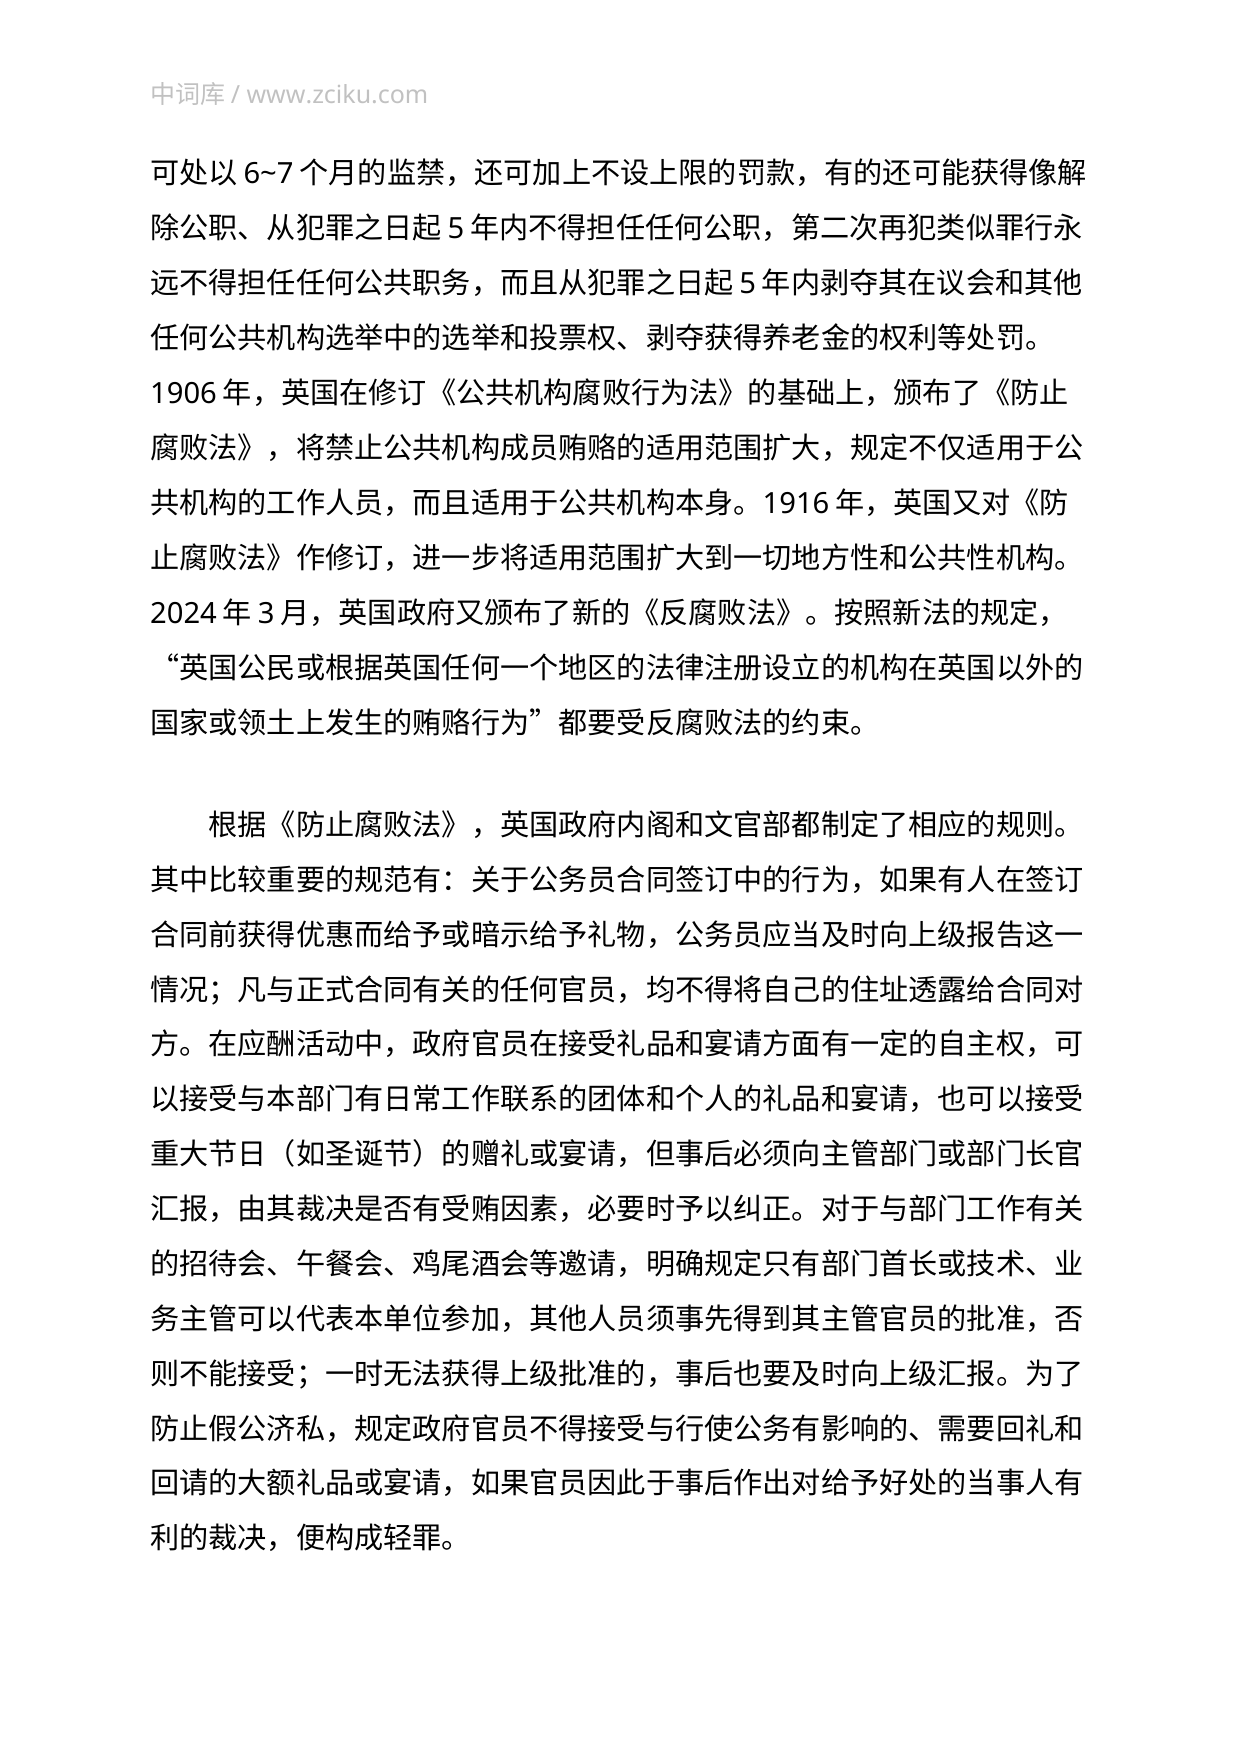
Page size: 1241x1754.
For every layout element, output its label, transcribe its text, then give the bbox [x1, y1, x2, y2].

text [150, 150, 1090, 742]
text 根据《防止腐败法》，英国政府内阁和文官部都制定了相应的规则。其中比较重要的规范有：关于公务员合同签订中的行为，如果有人在签订合同前获得优惠而给予或暗示给予礼物，公务员应当及时向上级报告这一情况；凡与正式合同有关的任何官员，均不得将自己的住址透露给合同对方。在应酬活动中，政府官员在接受礼品和宴请方面有一定的自主权，可以接受与本部门有日常工作联系的团体和个人的礼品和宴请，也可以接受重大节日（如圣诞节）的赠礼或宴请，但事后必须向主管部门或部门长官汇报，由其裁决是否有受贿因素，必要时予以纠正。对于与部门工作有关的招待会、午餐会、鸡尾酒会等邀请，明确规定只有部门首长或技术、业务主管可以代表本单位参加，其他人员须事先得到其主管官员的批准，否则不能接受；一时无法获得上级批准的，事后也要及时向上级汇报。为了防止假公济私，规定政府官员不得接受与行使公务有影响的、需要回礼和回请的大额礼品或宴请，如果官员因此于事后作出对给予好处的当事人有利的裁决，便构成轻罪。 [150, 801, 1090, 1557]
